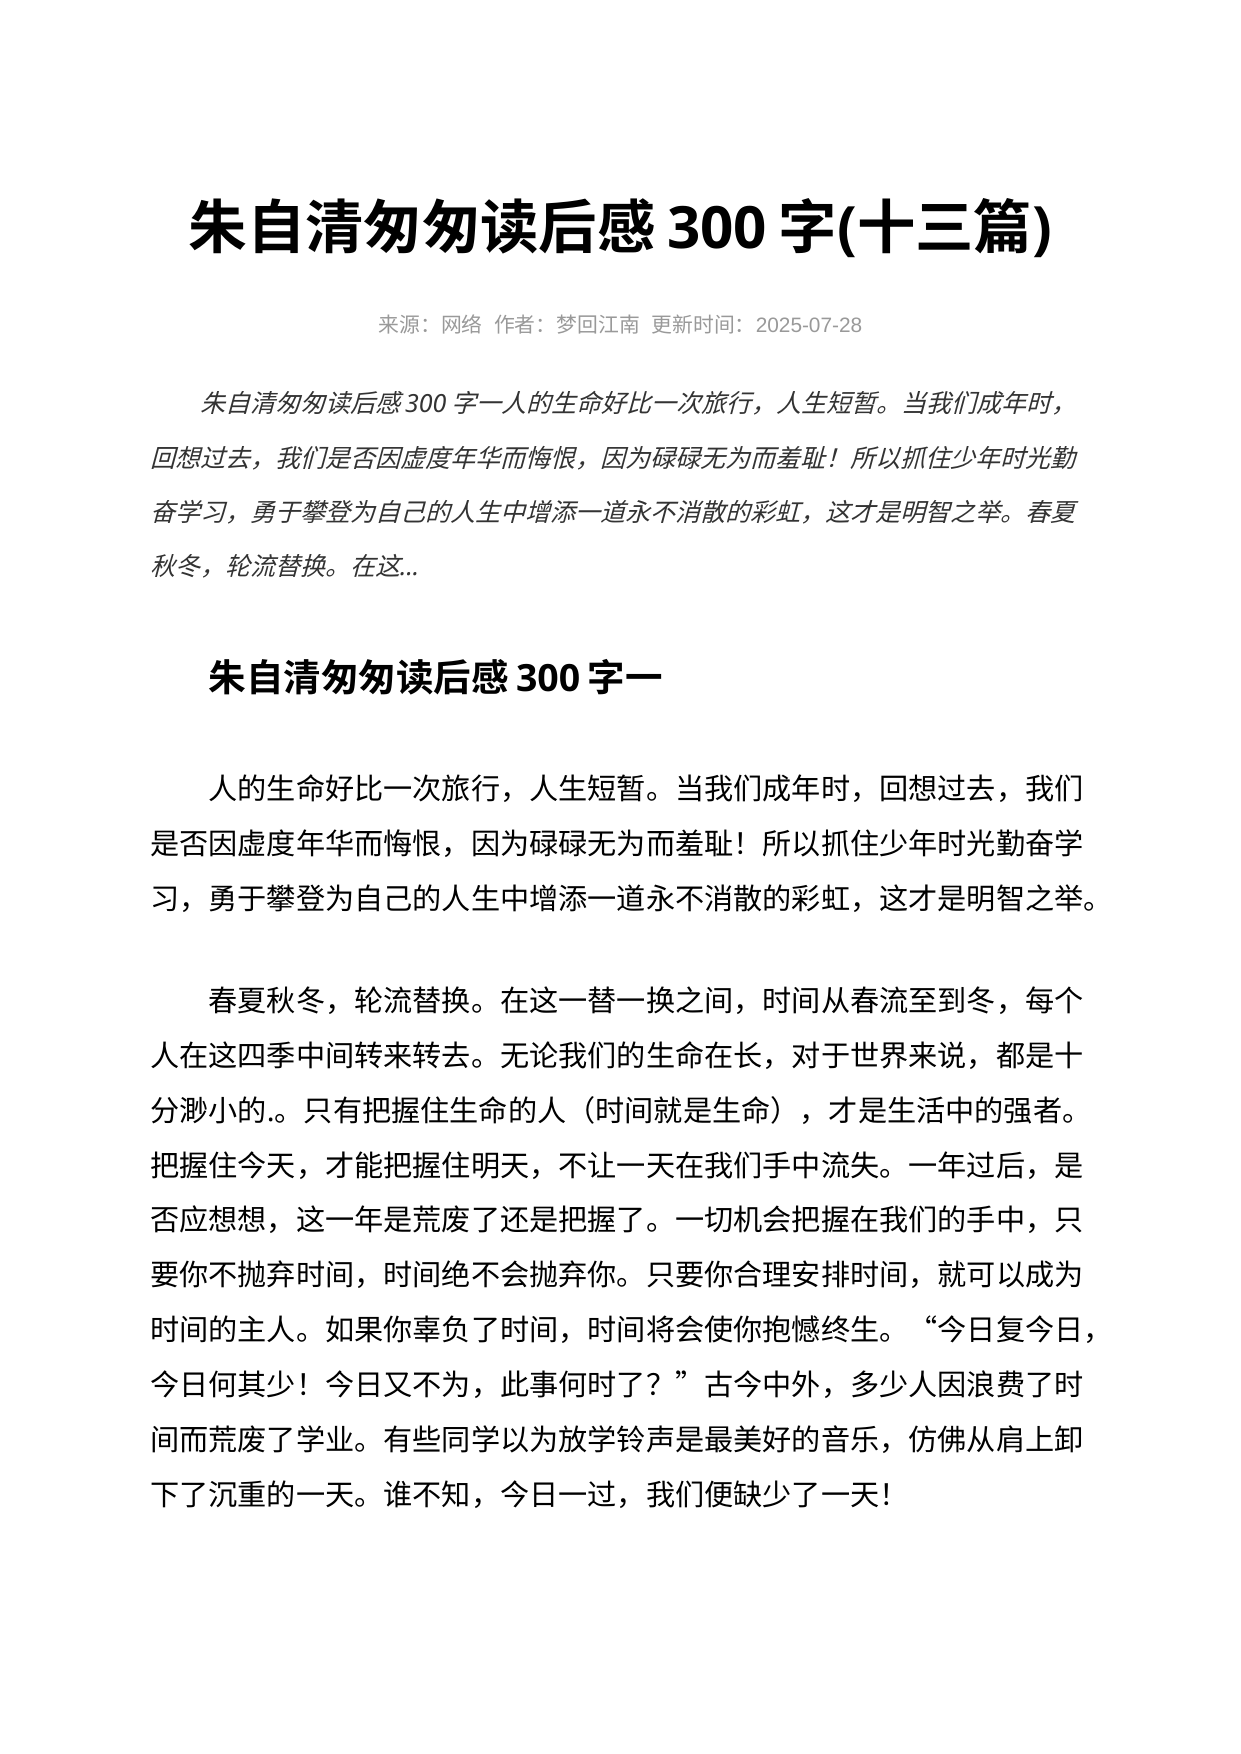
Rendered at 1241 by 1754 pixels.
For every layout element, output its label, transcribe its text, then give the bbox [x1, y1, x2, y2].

text 朱自清匆匆读后感300字一人的生命好比一次旅行，人生短暂。当我们成年时，回想过去，我们是否因虚度年华而悔恨，因为碌碌无为而羞耻！所以抓住少年时光勤奋学习，勇于攀登为自己的人生中增添一道永不消散的彩虹，这才是明智之举。春夏秋冬，轮流替换。在这... [150, 384, 1090, 583]
text 春夏秋冬，轮流替换。在这一替一换之间，时间从春流至到冬，每个人在这四季中间转来转去。无论我们的生命在长，对于世界来说，都是十分渺小的.。只有把握住生命的人（时间就是生命），才是生活中的强者。把握住今天，才能把握住明天，不让一天在我们手中流失。一年过后，是否应想想，这一年是荒废了还是把握了。一切机会把握在我们的手中，只要你不抛弃时间，时间绝不会抛弃你。只要你合理安排时间，就可以成为时间的主人。如果你辜负了时间，时间将会使你抱憾终生。“今日复今日，今日何其少！今日又不为，此事何时了？”古今中外，多少人因浪费了时间而荒废了学业。有些同学以为放学铃声是最美好的音乐，仿佛从肩上卸下了沉重的一天。谁不知，今日一过，我们便缺少了一天！ [150, 977, 1090, 1514]
subtitle 朱自清匆匆读后感300字(十三篇) [150, 181, 1090, 266]
text 人的生命好比一次旅行，人生短暂。当我们成年时，回想过去，我们是否因虚度年华而悔恨，因为碌碌无为而羞耻！所以抓住少年时光勤奋学习，勇于攀登为自己的人生中增添一道永不消散的彩虹，这才是明智之举。 [150, 766, 1090, 918]
text 朱自清匆匆读后感300字一 [150, 648, 1090, 703]
text 来源：网络 作者：梦回江南 更新时间：2025-07-28 [150, 313, 1090, 337]
